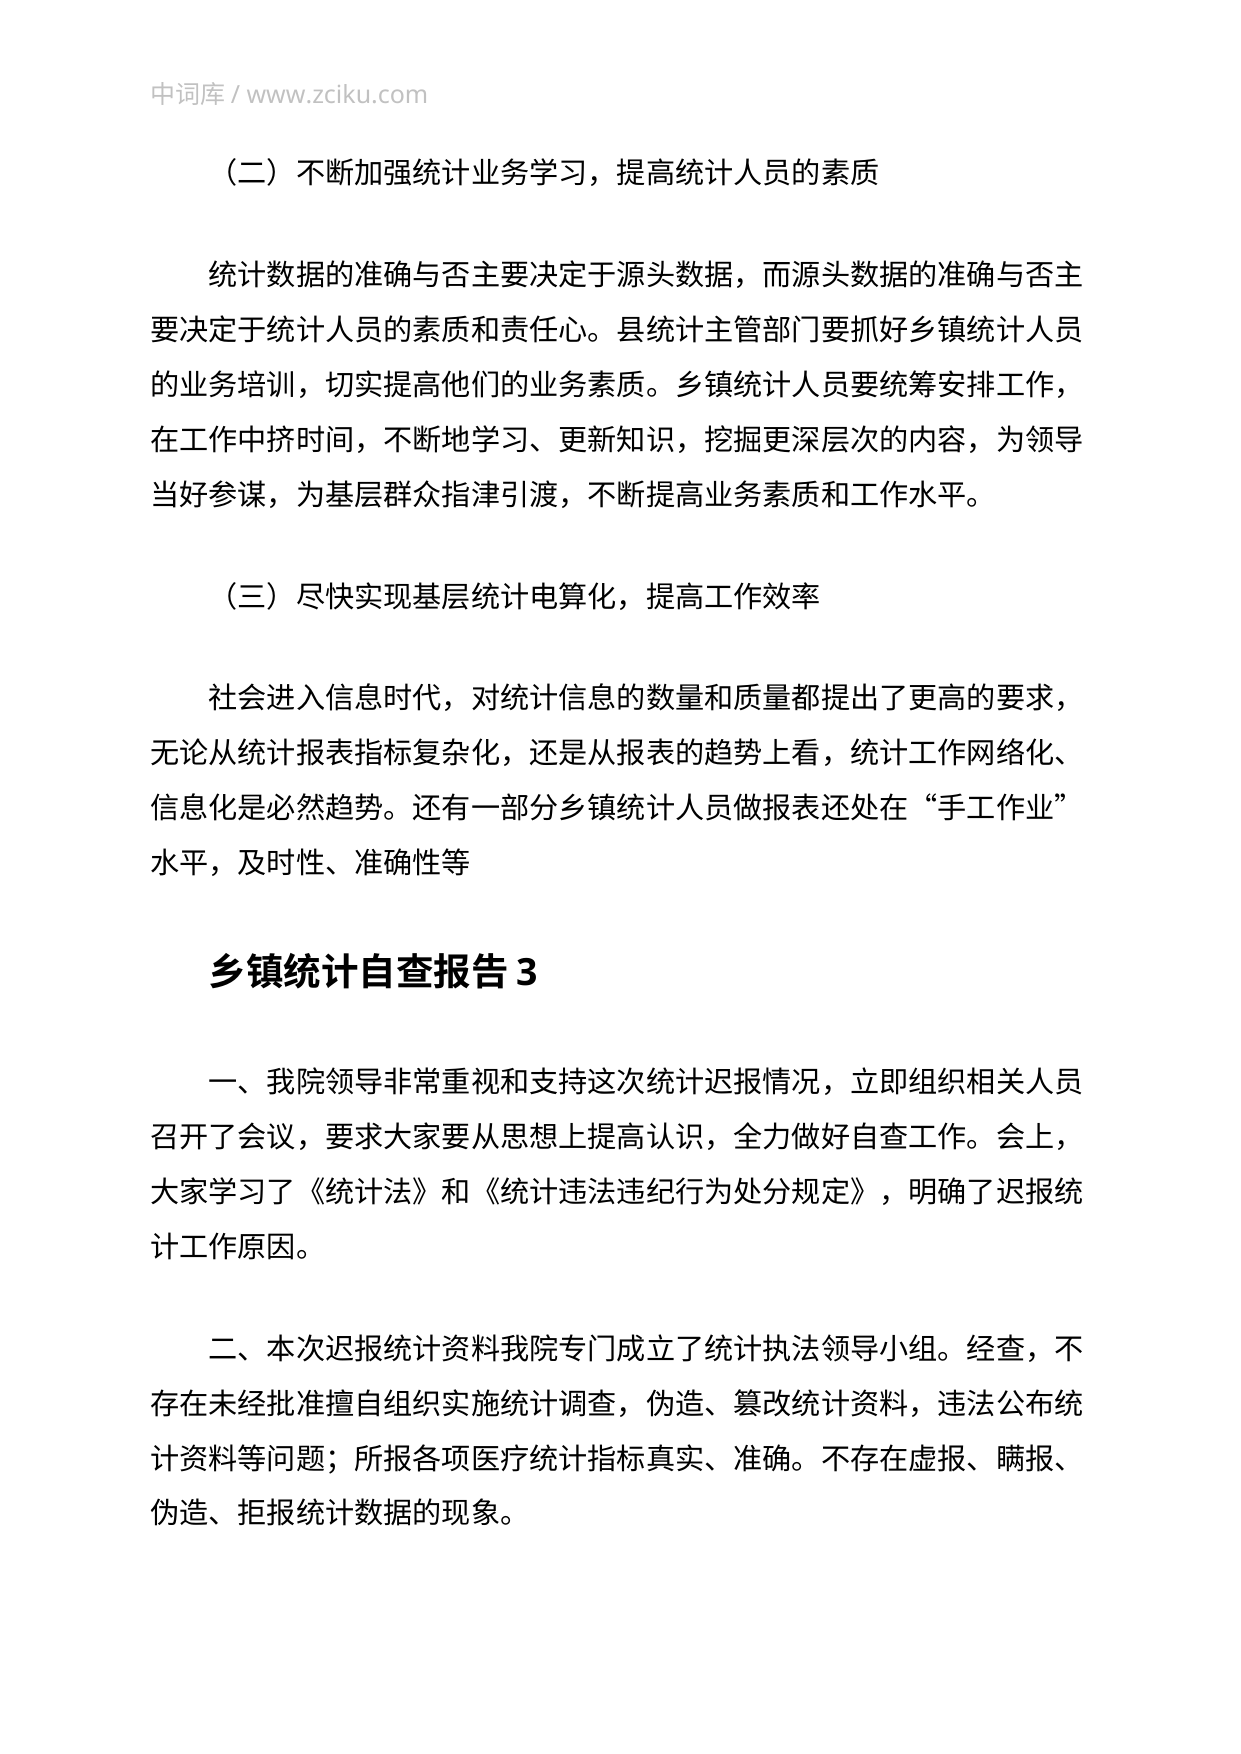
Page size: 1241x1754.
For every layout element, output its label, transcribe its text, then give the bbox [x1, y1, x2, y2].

text 二、本次迟报统计资料我院专门成立了统计执法领导小组。经查，不存在未经批准擅自组织实施统计调查，伪造、篡改统计资料，违法公布统计资料等问题；所报各项医疗统计指标真实、准确。不存在虚报、瞒报、伪造、拒报统计数据的现象。 [150, 1325, 1090, 1532]
text 乡镇统计自查报告3 [150, 941, 1090, 996]
text （三）尽快实现基层统计电算化，提高工作效率 [150, 573, 1090, 615]
text （二）不断加强统计业务学习，提高统计人员的素质 [150, 150, 1090, 192]
text 社会进入信息时代，对统计信息的数量和质量都提出了更高的要求，无论从统计报表指标复杂化，还是从报表的趋势上看，统计工作网络化、信息化是必然趋势。还有一部分乡镇统计人员做报表还处在“手工作业”水平，及时性、准确性等 [150, 675, 1090, 882]
text 一、我院领导非常重视和支持这次统计迟报情况，立即组织相关人员召开了会议，要求大家要从思想上提高认识，全力做好自查工作。会上，大家学习了《统计法》和《统计违法违纪行为处分规定》，明确了迟报统计工作原因。 [150, 1059, 1090, 1266]
text 统计数据的准确与否主要决定于源头数据，而源头数据的准确与否主要决定于统计人员的素质和责任心。县统计主管部门要抓好乡镇统计人员的业务培训，切实提高他们的业务素质。乡镇统计人员要统筹安排工作，在工作中挤时间，不断地学习、更新知识，挖掘更深层次的内容，为领导当好参谋，为基层群众指津引渡，不断提高业务素质和工作水平。 [150, 252, 1090, 514]
